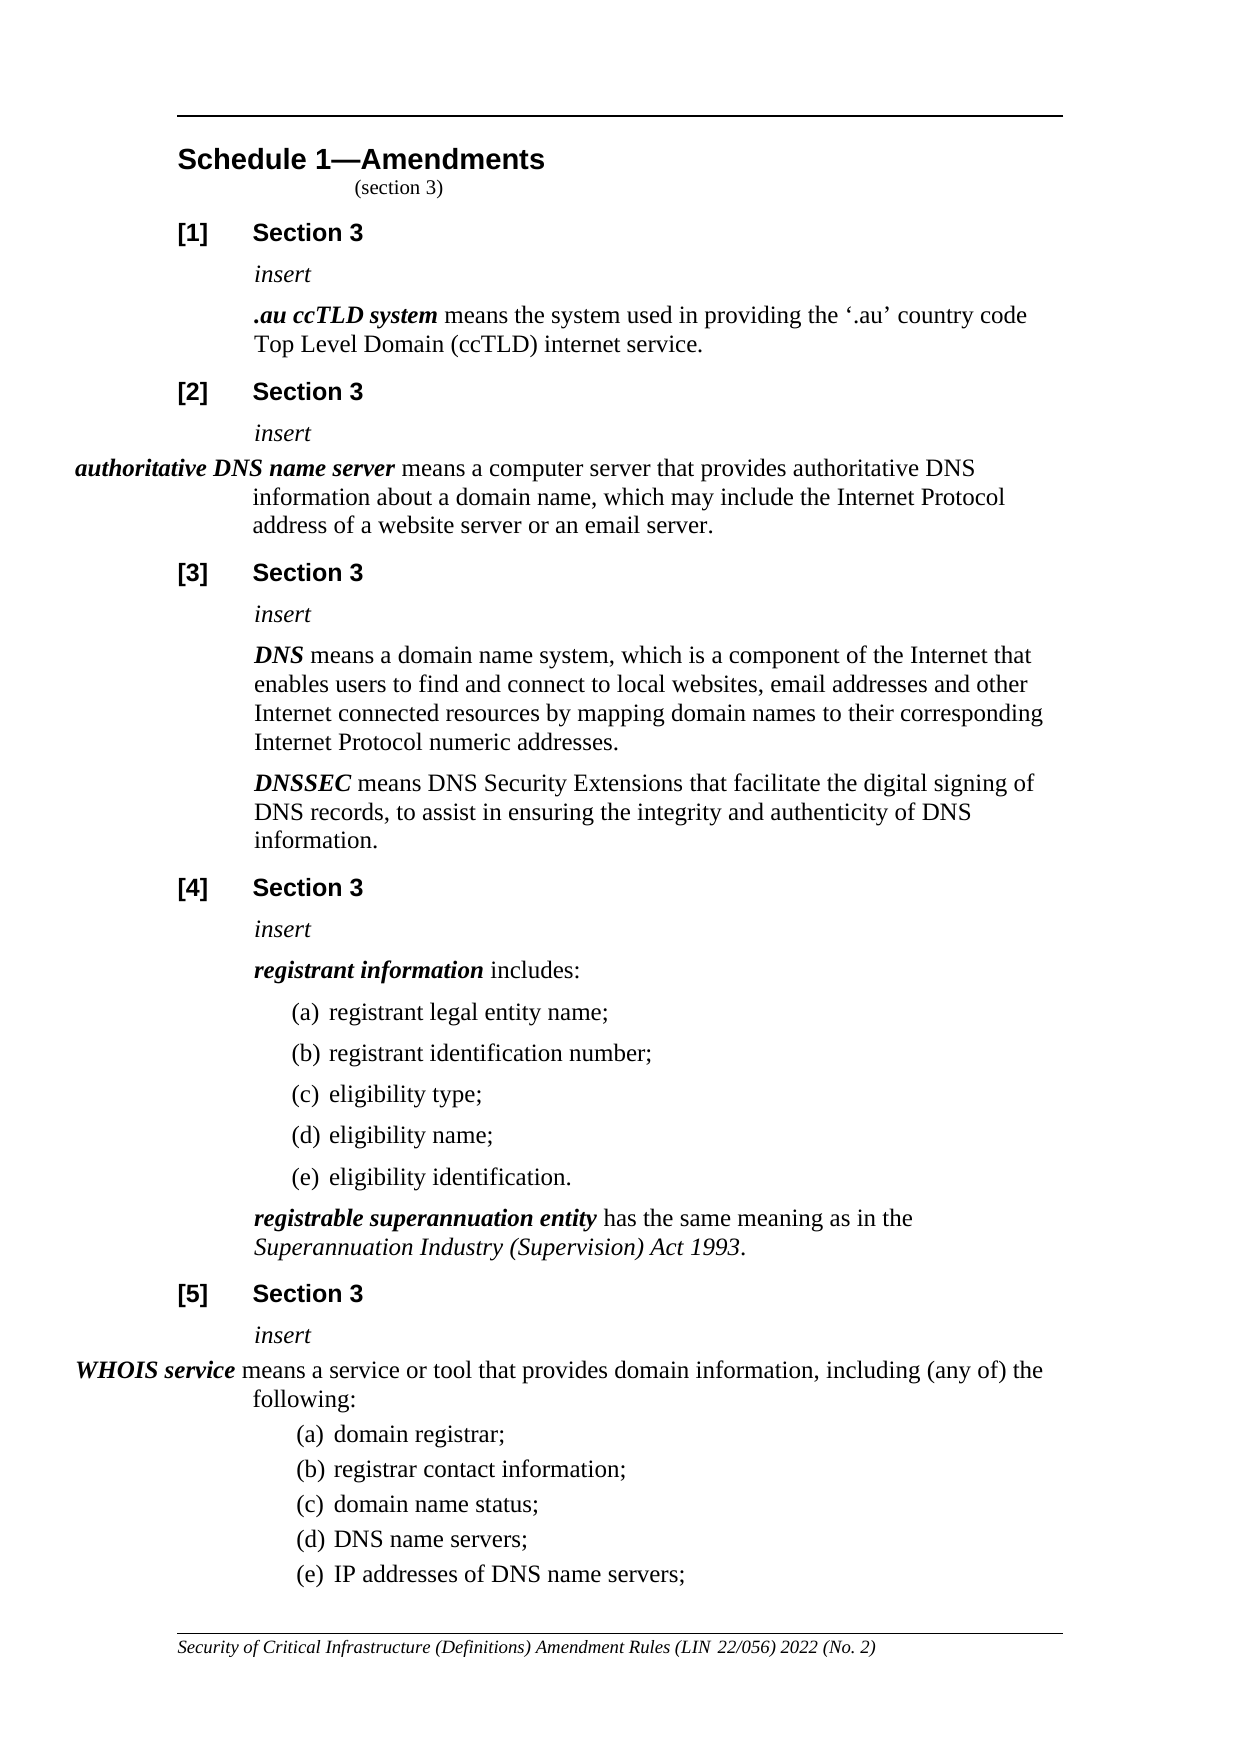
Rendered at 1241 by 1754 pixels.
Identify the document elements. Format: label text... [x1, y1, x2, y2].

text Schedule 1—Amendments [177, 142, 1063, 175]
subtitle [1] Section 3 [177, 218, 1063, 247]
text DNS means a domain name system, which is a component of the Internet that enables users to find and connect to local websites, email addresses and other Internet connected resources by mapping domain names to their corresponding Internet Protocol numeric addresses. [254, 641, 1063, 756]
text DNSSEC means DNS Security Extensions that facilitate the digital signing of DNS records, to assist in ensuring the integrity and authenticity of DNS information. [254, 768, 1063, 854]
text insert [254, 1321, 1063, 1349]
list IP addresses of DNS name servers; [296, 1559, 1063, 1588]
text .au ccTLD system means the system used in providing the ‘.au’ country code Top Level Domain (ccTLD) internet service. [254, 301, 1063, 358]
text insert [254, 914, 1063, 943]
text insert [254, 418, 1063, 447]
text (section 3) [354, 175, 1063, 199]
list eligibility type; [291, 1079, 1063, 1108]
text registrant information includes: [254, 956, 1063, 984]
list domain registrar; [296, 1419, 1063, 1448]
text insert [254, 599, 1063, 628]
list eligibility name; [291, 1121, 1063, 1149]
list registrant identification number; [291, 1038, 1063, 1067]
text insert [254, 259, 1063, 288]
subtitle [4] Section 3 [177, 873, 1063, 902]
list DNS name servers; [296, 1524, 1063, 1553]
text authoritative DNS name server means a computer server that provides authoritative DNS information about a domain name, which may include the Internet Protocol address of a website server or an email server. [75, 453, 1063, 539]
list domain name status; [296, 1489, 1063, 1518]
text WHOIS service means a service or tool that provides domain information, including (any of) the following: [75, 1356, 1063, 1413]
list registrar contact information; [296, 1454, 1063, 1483]
list registrant legal entity name; [291, 997, 1063, 1026]
list eligibility identification. [291, 1162, 1063, 1191]
text registrable superannuation entity has the same meaning as in the Superannuation Industry (Supervision) Act 1993. [254, 1203, 1063, 1261]
